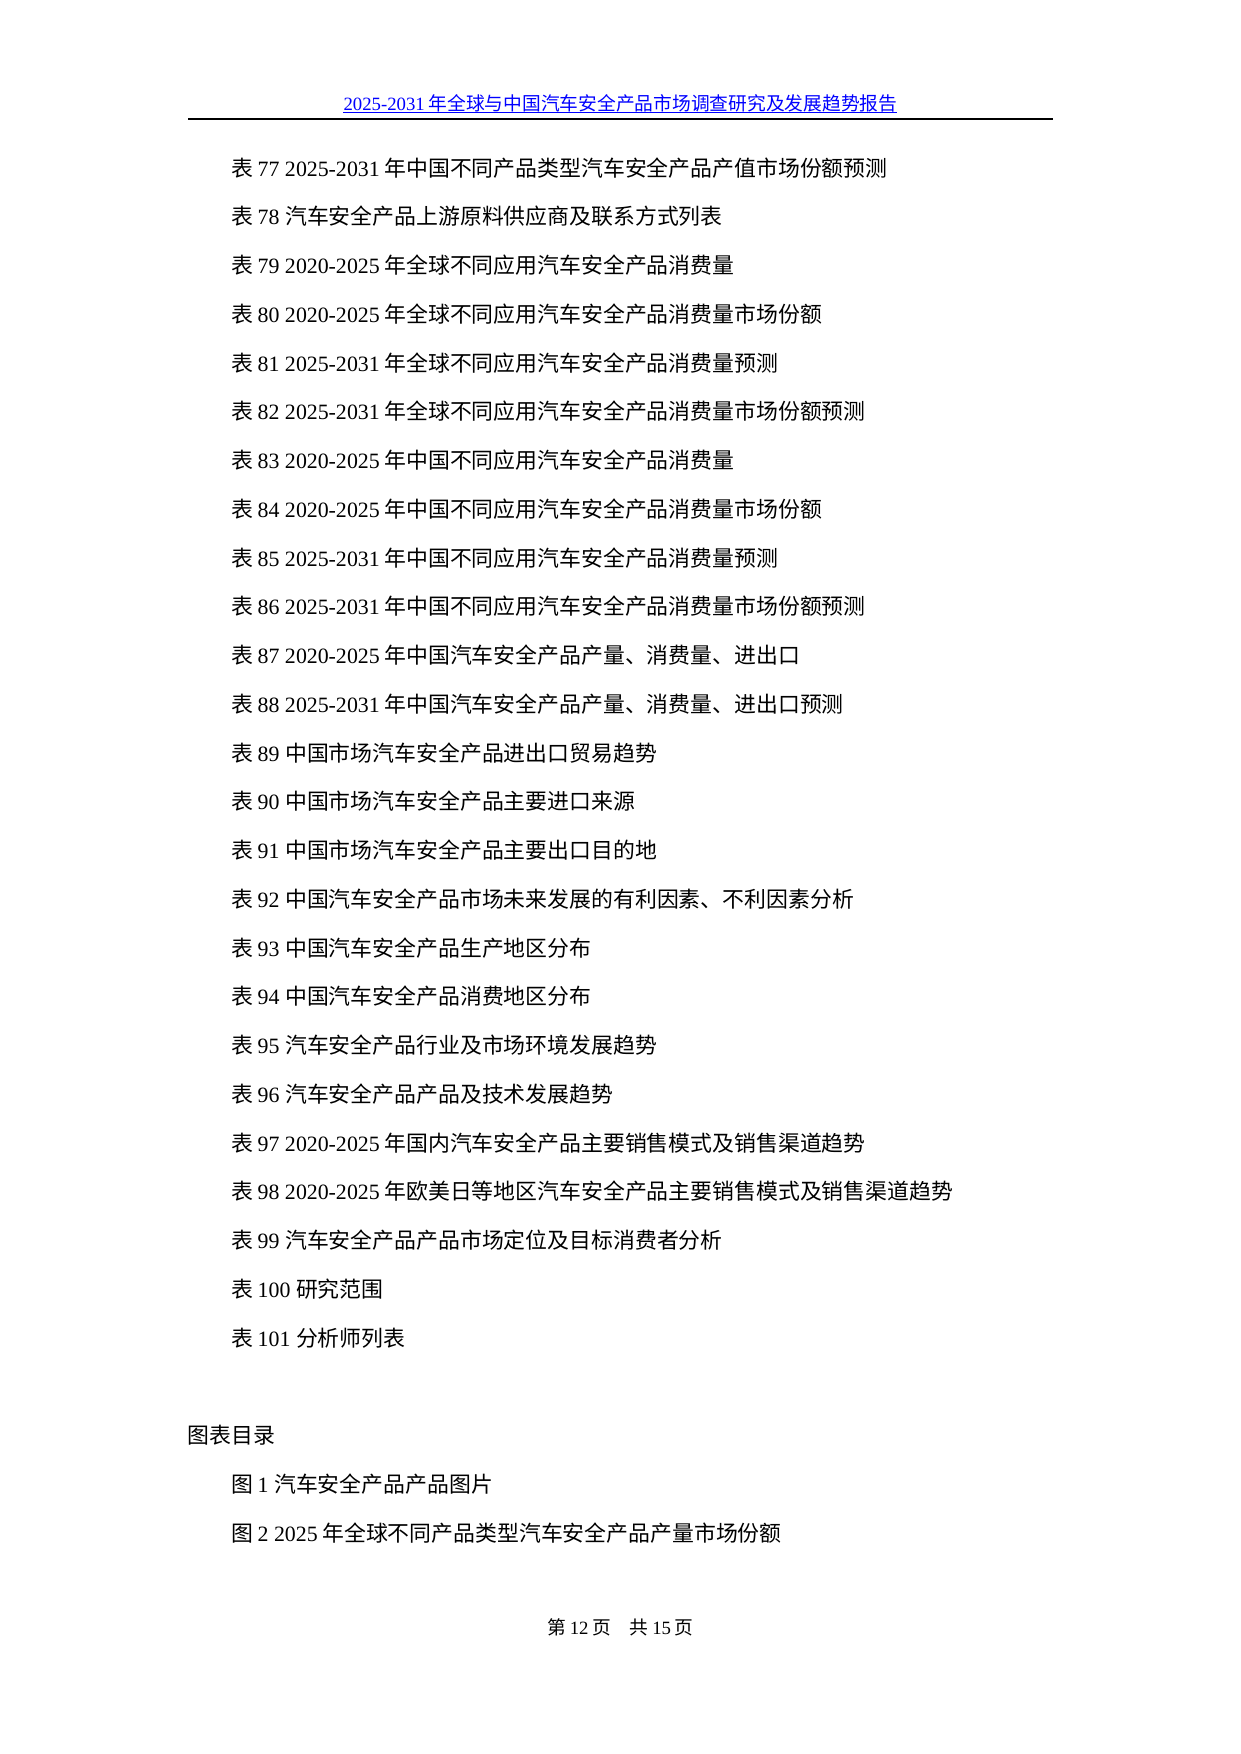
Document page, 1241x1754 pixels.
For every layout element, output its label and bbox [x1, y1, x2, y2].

text [187, 150, 1053, 1548]
